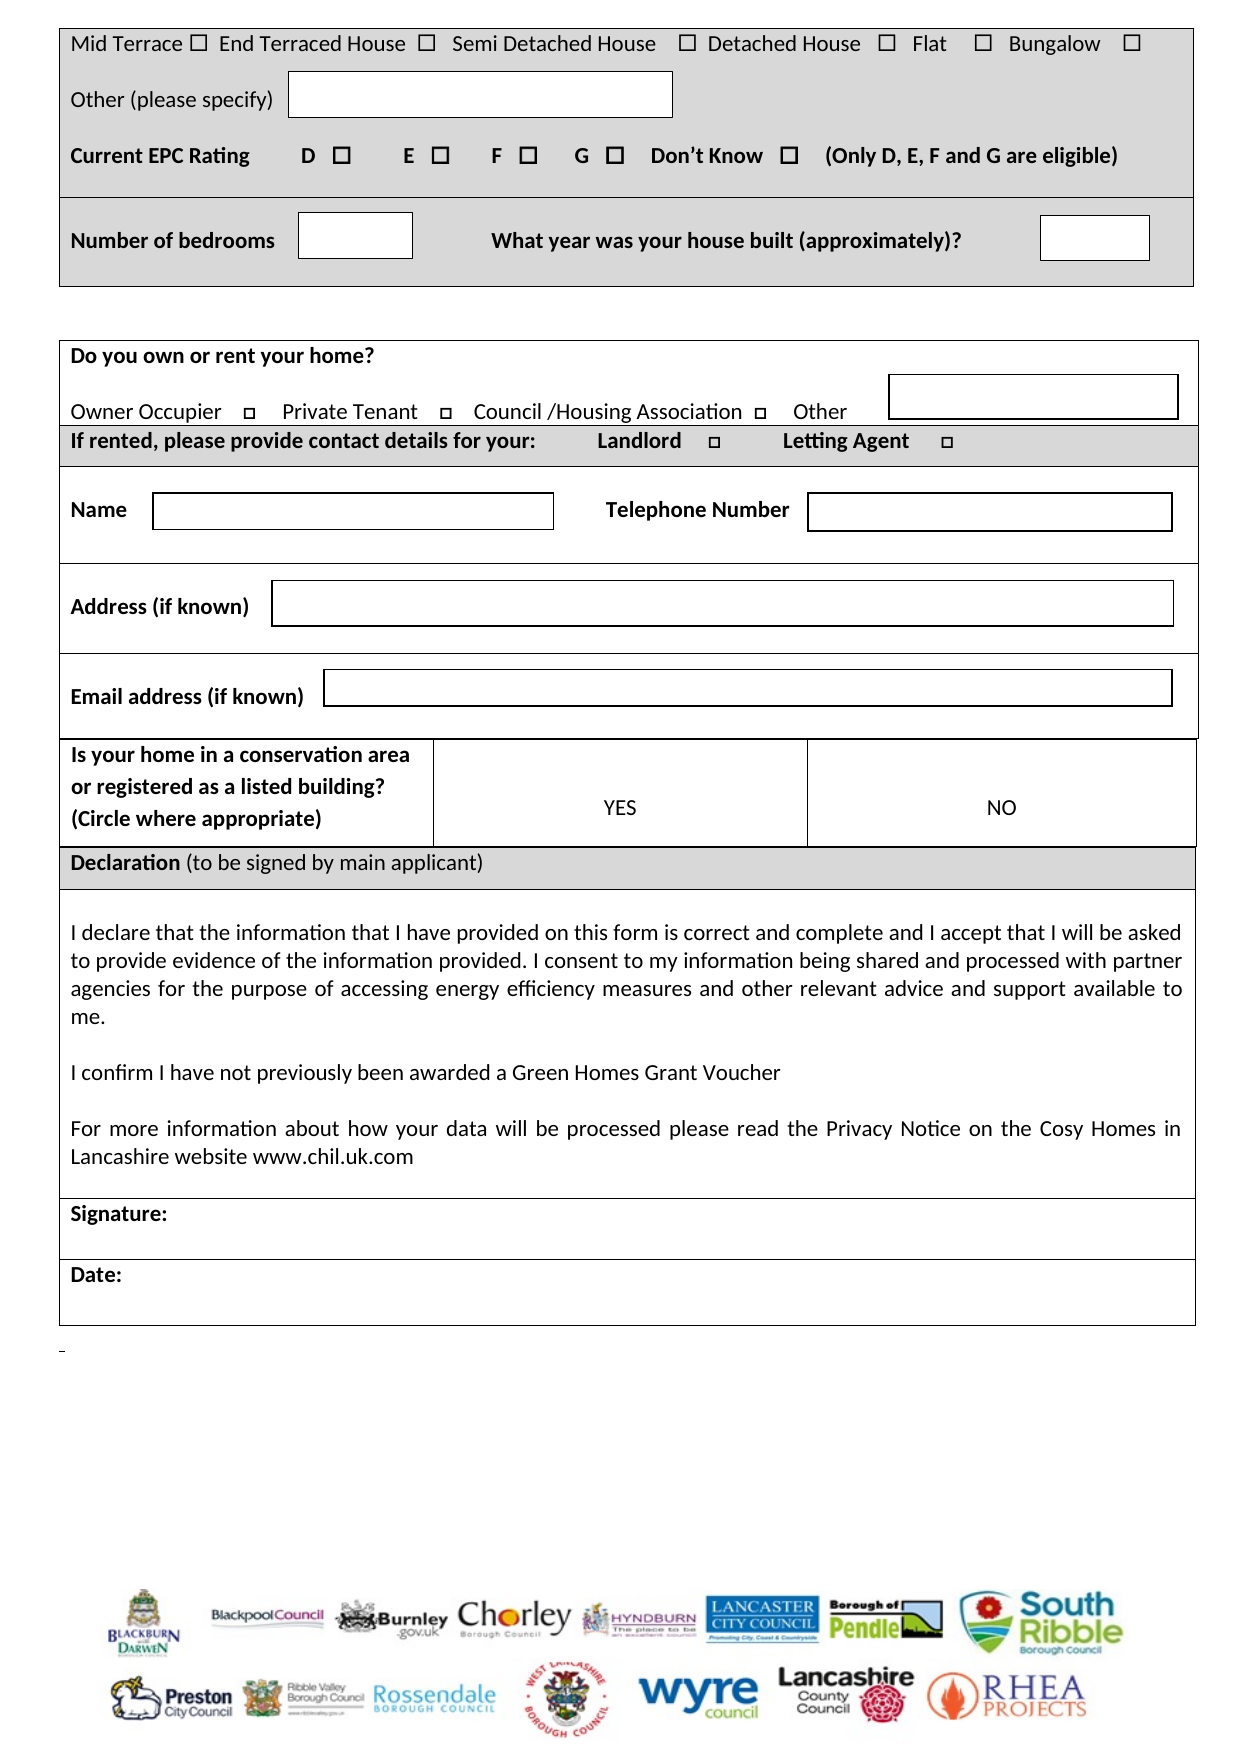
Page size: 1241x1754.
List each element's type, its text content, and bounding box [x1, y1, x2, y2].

table_cell I declare that the information that I have provided on this form is correct and complete and I accept that I will be asked to provide evidence of the information provided. I consent to my information being shared and processed with partner agencies for the purpose of accessing energy efficiency measures and other relevant advice and support available to me. I confirm I have not previously been awarded a Green Homes Grant Voucher For more information about how your data will be processed please read the Privacy Notice on the Cosy Homes in Lancashire website www.chil.uk.com [60, 890, 1195, 1198]
table_cell Address (if known) [60, 564, 1198, 653]
table_header NO [808, 740, 1196, 846]
table_cell Date: [60, 1260, 1195, 1324]
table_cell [60, 29, 1193, 197]
table_cell Signature: [60, 1199, 1195, 1259]
table_header Do you own or rent your home? Owner Occupier □ Private Tenant □ Council /Housing Association □ Other [60, 341, 1198, 425]
table_header Is your home in a conservation area or registered as a listed building? (Circle where appropriate) [60, 740, 433, 846]
table_cell Email address (if known) [60, 654, 1198, 738]
table_cell Number of bedrooms What year was your house built (approximately)? [60, 198, 1193, 286]
table_cell If rented, please provide contact details for your: Landlord □ Letting Agent □ [60, 426, 1198, 466]
table_header Declaration (to be signed by main applicant) [60, 848, 1195, 889]
table_cell Name Telephone Number [60, 467, 1198, 563]
table_header YES [434, 740, 807, 846]
picture [100, 1589, 1129, 1743]
